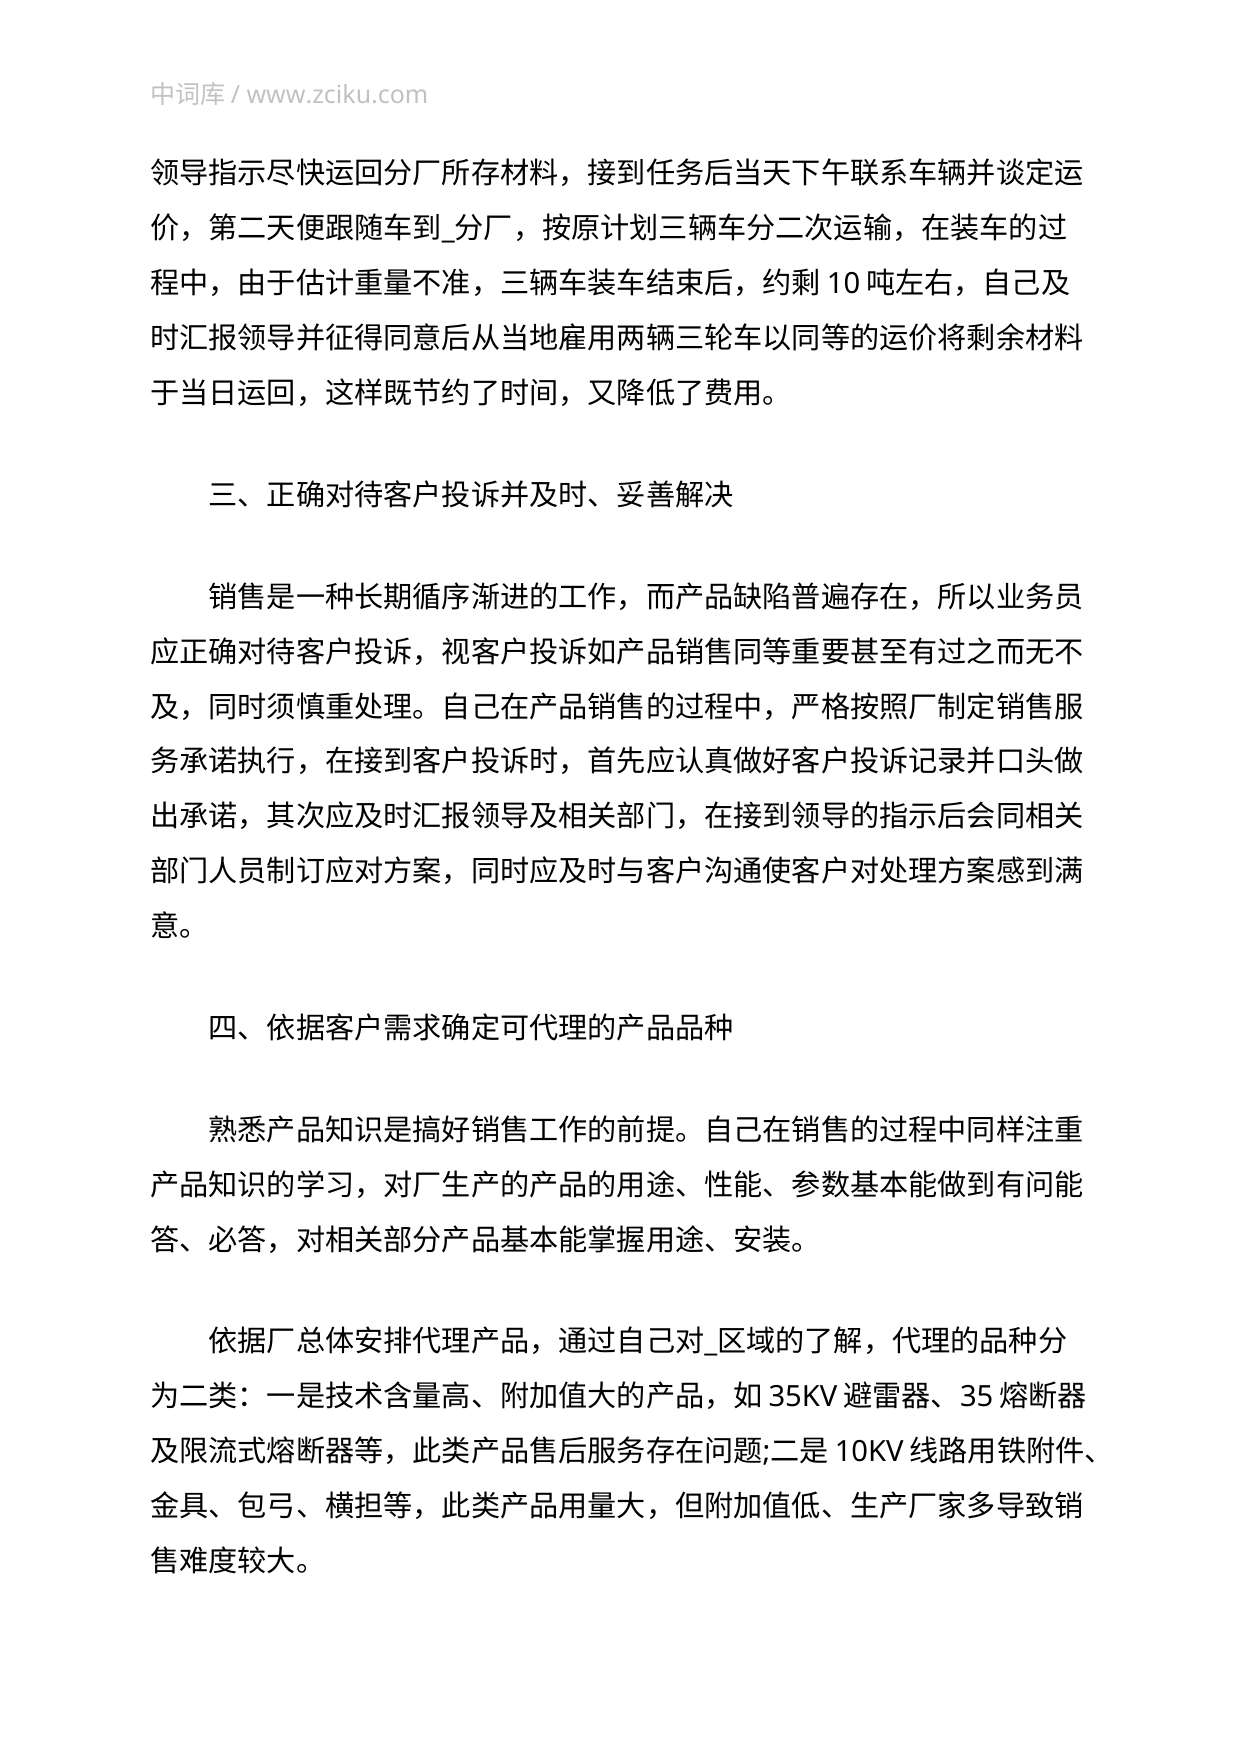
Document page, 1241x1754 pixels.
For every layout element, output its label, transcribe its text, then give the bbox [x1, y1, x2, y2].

text 三、正确对待客户投诉并及时、妥善解决 [150, 472, 1090, 514]
text 熟悉产品知识是搞好销售工作的前提。自己在销售的过程中同样注重产品知识的学习，对厂生产的产品的用途、性能、参数基本能做到有问能答、必答，对相关部分产品基本能掌握用途、安装。 [150, 1106, 1090, 1258]
text 销售是一种长期循序渐进的工作，而产品缺陷普遍存在，所以业务员应正确对待客户投诉，视客户投诉如产品销售同等重要甚至有过之而无不及，同时须慎重处理。自己在产品销售的过程中，严格按照厂制定销售服务承诺执行，在接到客户投诉时，首先应认真做好客户投诉记录并口头做出承诺，其次应及时汇报领导及相关部门，在接到领导的指示后会同相关部门人员制订应对方案，同时应及时与客户沟通使客户对处理方案感到满意。 [150, 573, 1090, 945]
text 四、依据客户需求确定可代理的产品品种 [150, 1004, 1090, 1047]
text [150, 150, 1090, 412]
text 依据厂总体安排代理产品，通过自己对_区域的了解，代理的品种分为二类：一是技术含量高、附加值大的产品，如35KV避雷器、35熔断器及限流式熔断器等，此类产品售后服务存在问题;二是10KV线路用铁附件、金具、包弓、横担等，此类产品用量大，但附加值低、生产厂家多导致销售难度较大。 [150, 1318, 1090, 1580]
